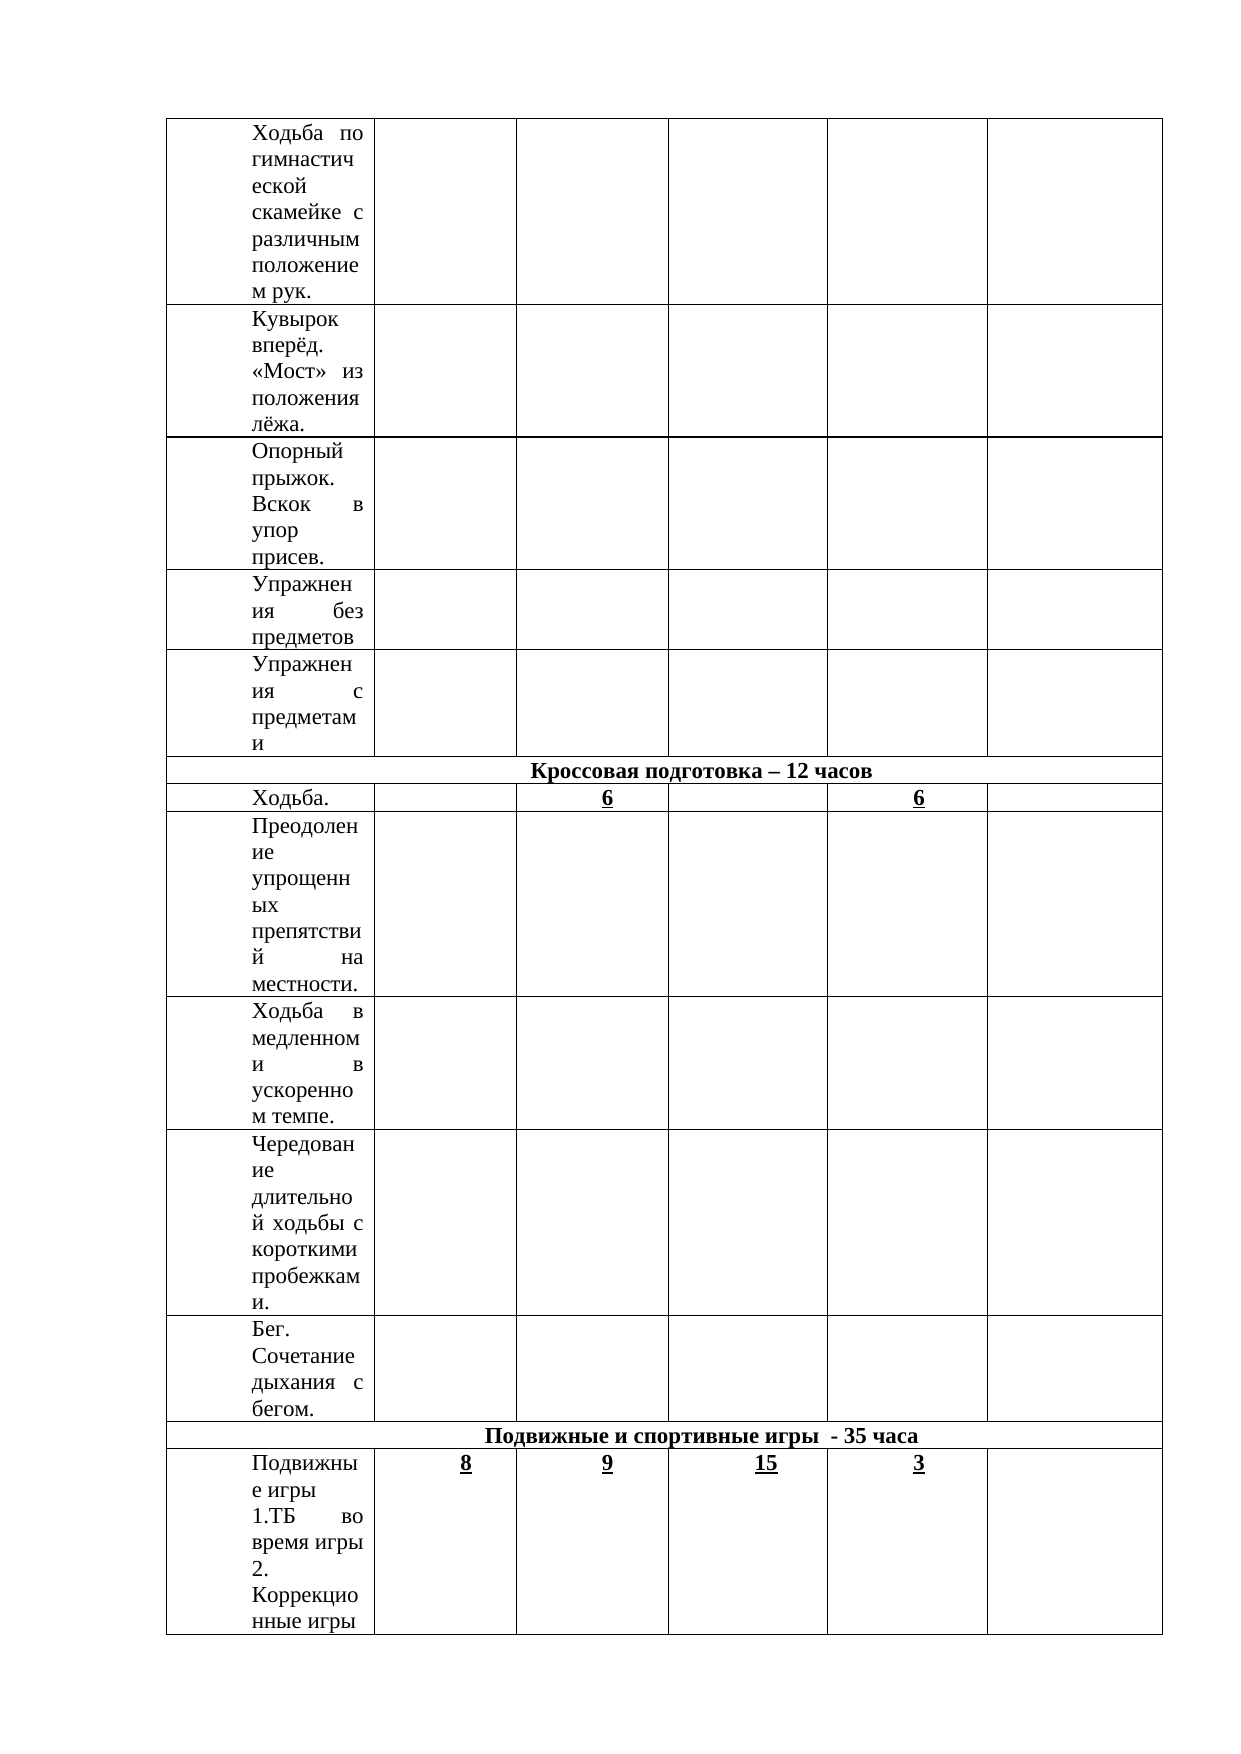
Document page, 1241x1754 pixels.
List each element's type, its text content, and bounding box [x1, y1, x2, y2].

table_cell [988, 1316, 1162, 1421]
table_cell [669, 784, 827, 811]
table_cell Кувырок вперёд. «Мост» из положения лёжа. [167, 305, 374, 436]
table_cell [828, 119, 987, 304]
table_cell [375, 119, 516, 304]
table_cell [988, 997, 1162, 1129]
table_cell Упражнения с предметами [167, 650, 374, 756]
table_cell [828, 438, 987, 569]
table_cell [375, 812, 516, 996]
table_cell 15 [669, 1449, 827, 1634]
table_cell 9 [517, 1449, 668, 1634]
table_cell [828, 1130, 987, 1314]
table_cell [375, 570, 516, 649]
table_cell [375, 784, 516, 811]
table_cell [669, 570, 827, 649]
table_cell [669, 650, 827, 756]
table_cell [828, 570, 987, 649]
table_cell [988, 784, 1162, 811]
table_cell 8 [375, 1449, 516, 1634]
table_cell Кроссовая подготовка – 12 часов [167, 757, 1162, 783]
table_cell [517, 119, 668, 304]
table_cell [988, 570, 1162, 649]
table_cell [828, 305, 987, 436]
table_cell [375, 1316, 516, 1421]
table_cell [988, 812, 1162, 996]
table_cell [988, 305, 1162, 436]
table_cell [828, 997, 987, 1129]
table_cell [828, 812, 987, 996]
table_cell [375, 997, 516, 1129]
table_cell [669, 1130, 827, 1314]
table_cell [517, 570, 668, 649]
table_cell Бег. Сочетание дыхания с бегом. [167, 1316, 374, 1421]
table_cell [517, 812, 668, 996]
table_cell [988, 650, 1162, 756]
table_cell Опорный прыжок. Вскок в упор присев. [167, 438, 374, 569]
table_cell [517, 997, 668, 1129]
table_cell Ходьба в медленном и в ускоренном темпе. [167, 997, 374, 1129]
table_cell [828, 650, 987, 756]
table_cell [988, 119, 1162, 304]
table_cell [517, 650, 668, 756]
table_cell [375, 438, 516, 569]
table_cell 6 [517, 784, 668, 811]
table_cell Ходьба. [167, 784, 374, 811]
table_cell [828, 1316, 987, 1421]
table_cell [669, 997, 827, 1129]
table_cell Упражнения без предметов [167, 570, 374, 649]
table_cell Подвижные и спортивные игры - 35 часа [167, 1422, 1162, 1448]
table_cell [988, 1449, 1162, 1634]
table_cell 3 [828, 1449, 987, 1634]
table_cell [375, 1130, 516, 1314]
table_cell [375, 305, 516, 436]
table_cell [517, 1130, 668, 1314]
table_cell [375, 650, 516, 756]
table_cell [669, 119, 827, 304]
table_cell [988, 1130, 1162, 1314]
table_cell Чередование длительной ходьбы с короткими пробежками. [167, 1130, 374, 1314]
table_cell [517, 305, 668, 436]
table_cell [167, 1449, 374, 1634]
table_cell [669, 1316, 827, 1421]
table_cell Ходьба по гимнастической скамейке с различным положением рук. [167, 119, 374, 304]
table_cell [669, 438, 827, 569]
table_cell 6 [828, 784, 987, 811]
table_cell [517, 1316, 668, 1421]
table_cell Преодоление упрощенных препятствий на местности. [167, 812, 374, 996]
table_cell [669, 812, 827, 996]
table_cell [988, 438, 1162, 569]
table_cell [669, 305, 827, 436]
table_cell [517, 438, 668, 569]
